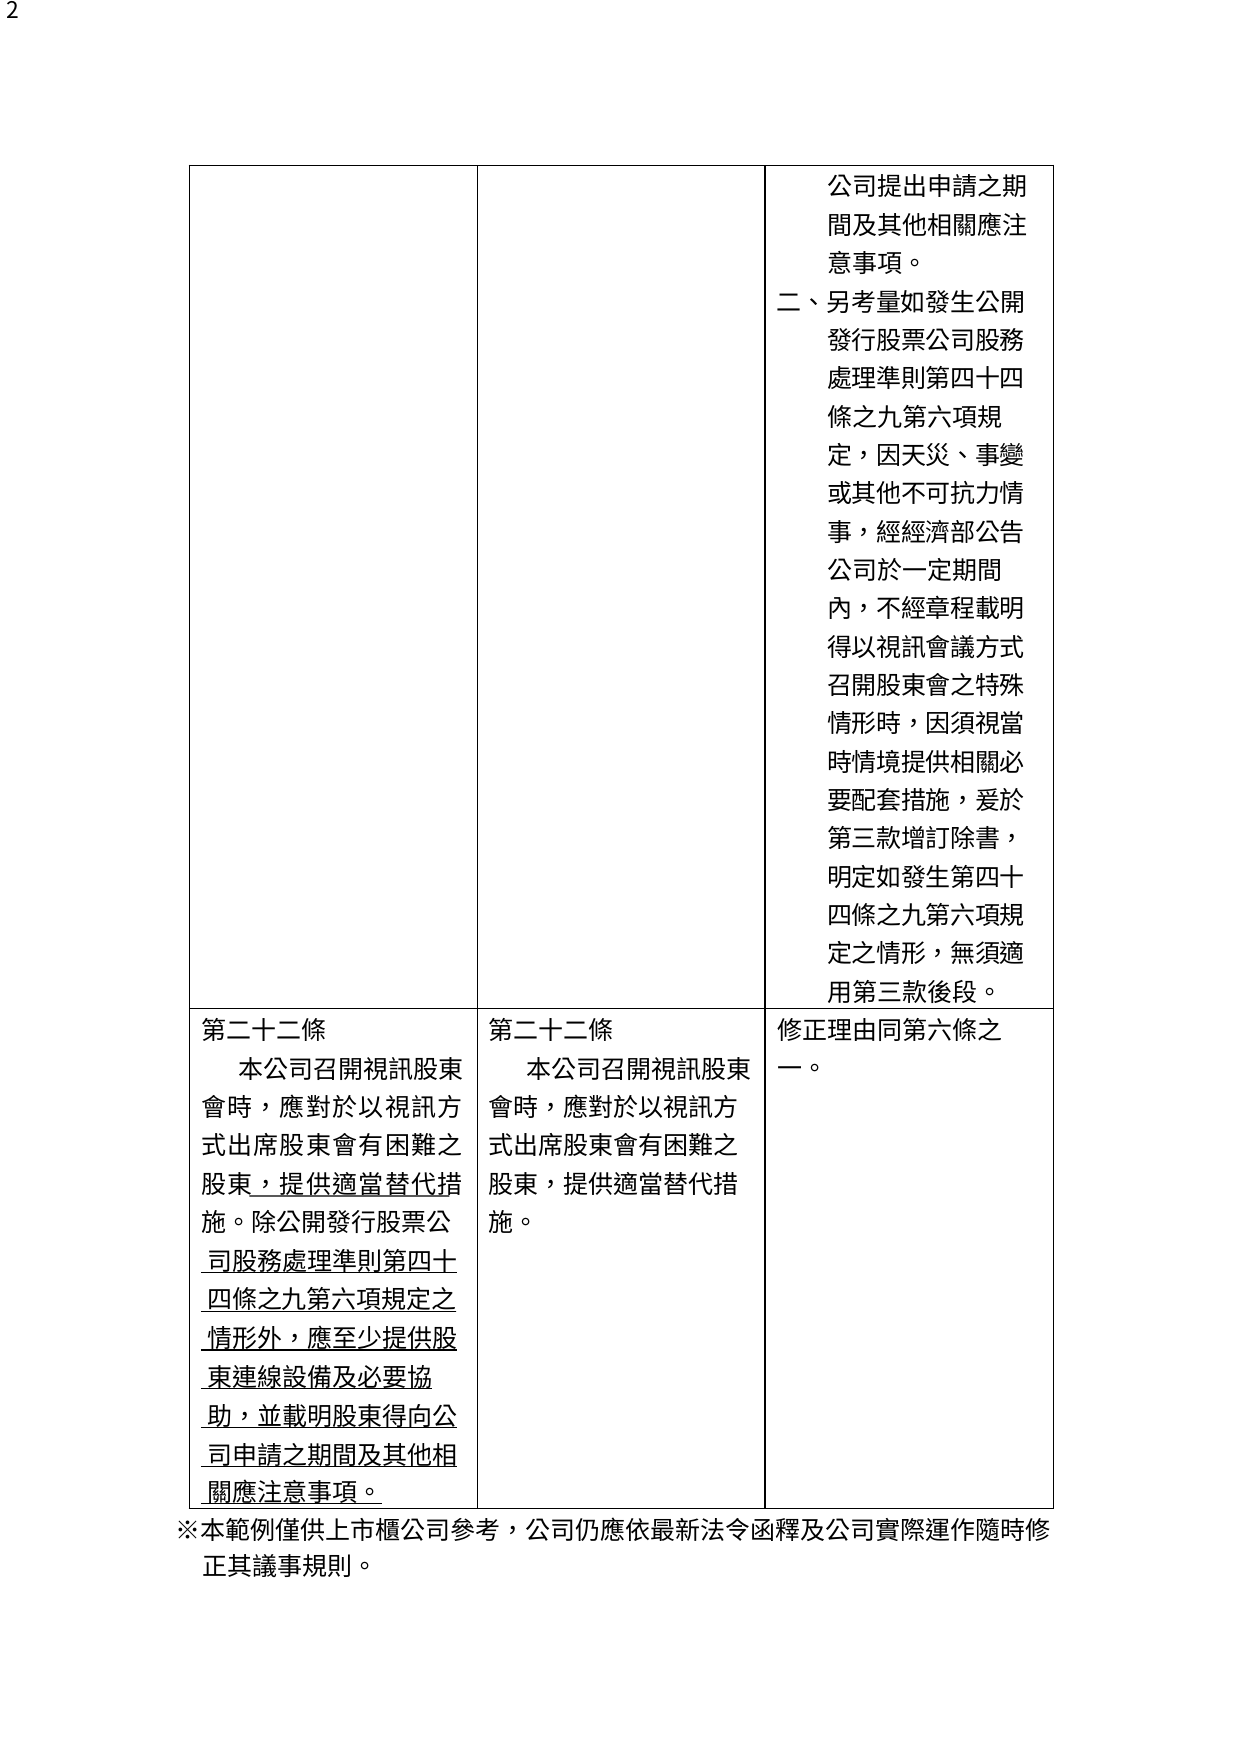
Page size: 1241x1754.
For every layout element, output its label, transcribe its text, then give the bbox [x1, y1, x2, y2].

text ※本範例僅供上市櫃公司參考，公司仍應依最新法令函釋及公司實際運作隨時修正其議事規則。 [175, 1511, 1065, 1583]
table_cell 修正理由同第六條之一。 [766, 1009, 1053, 1508]
table_header [478, 166, 764, 1008]
table_header [190, 166, 477, 1008]
table_cell 第二十二條 本公司召開視訊股東會時，應對於以視訊方式出席股東會有困難之股東，提供適當替代措施。除公開發行股票公 司股務處理準則第四十 四條之九第六項規定之 情形外，應至少提供股 東連線設備及必要協 助，並載明股東得向公 司申請之期間及其他相 關應注意事項。 [190, 1009, 477, 1508]
table_header 公司提出申請之期間及其他相關應注意事項。 二、另考量如發生公開發行股票公司股務處理準則第四十四條之九第六項規 定，因天災、事變或其他不可抗力情事，經經濟部公告公司於一定期間 內，不經章程載明得以視訊會議方式召開股東會之特殊情形時，因須視當時情境提供相關必要配套措施，爰於第三款增訂除書， 明定如發生第四十四條之九第六項規定之情形，無須適 用第三款後段。 [766, 166, 1053, 1008]
table_cell 第二十二條 本公司召開視訊股東會時，應對於以視訊方式出席股東會有困難之股東，提供適當替代措施。 [478, 1009, 764, 1508]
